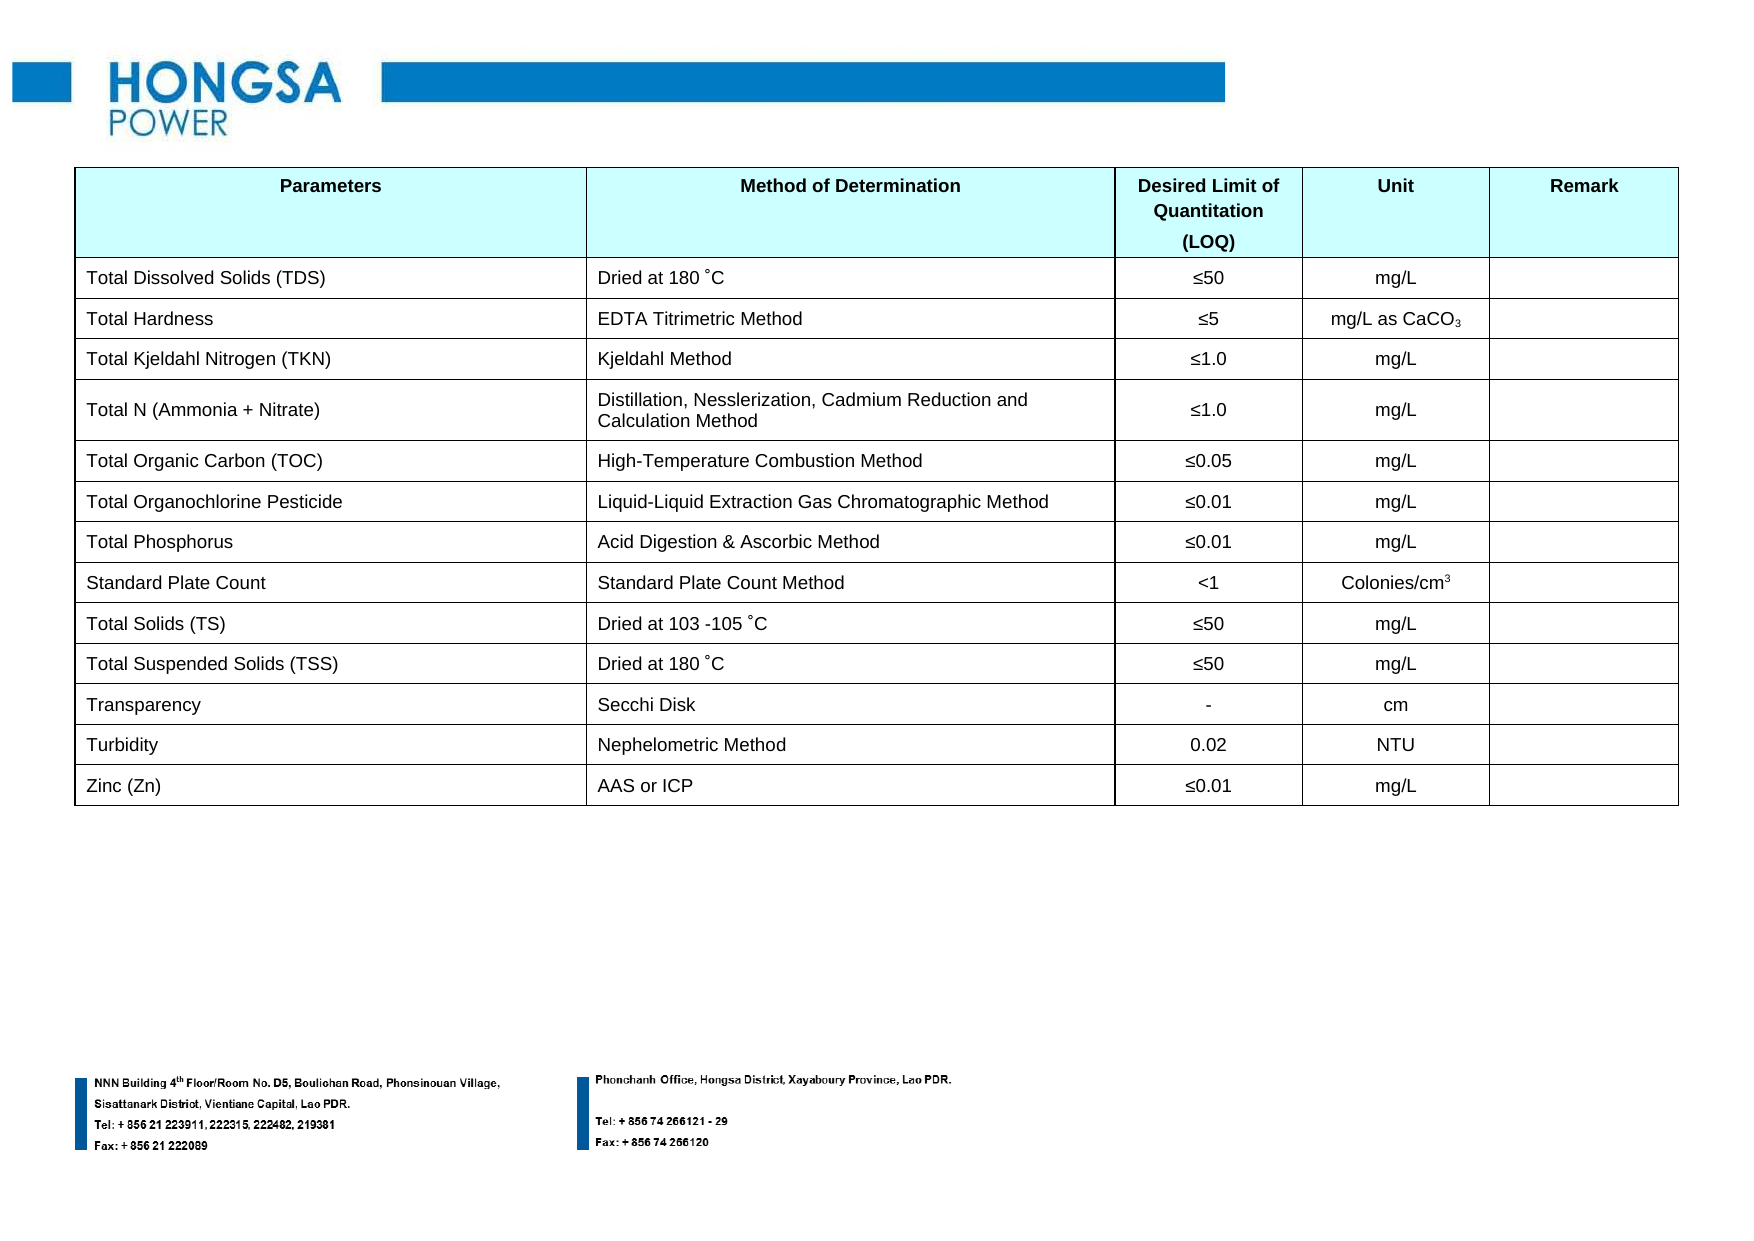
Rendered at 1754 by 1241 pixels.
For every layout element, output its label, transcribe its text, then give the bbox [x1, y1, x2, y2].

table_cell [1490, 725, 1678, 764]
table_cell [1490, 441, 1678, 481]
table_cell 0.02 [1116, 725, 1302, 764]
table_cell mg/L [1303, 441, 1489, 481]
table_cell [1490, 380, 1678, 440]
table_cell ≤0.01 [1116, 522, 1302, 562]
table_cell [1490, 522, 1678, 562]
table_cell [1490, 563, 1678, 602]
table_cell Total Solids (TS) [76, 603, 586, 643]
table_cell Total Dissolved Solids (TDS) [76, 258, 586, 298]
table_cell Total Phosphorus [76, 522, 586, 562]
table_header Parameters [76, 168, 586, 257]
table_cell Colonies/cm3 [1303, 563, 1489, 602]
table_cell Zinc (Zn) [76, 765, 586, 805]
table_cell [1490, 684, 1678, 724]
table_header Method of Determination [587, 168, 1114, 257]
table_cell ≤0.01 [1116, 765, 1302, 805]
table_cell [1490, 258, 1678, 298]
table_cell Dried at 180 ˚C [587, 644, 1114, 683]
table_cell mg/L [1303, 339, 1489, 379]
table_cell ≤50 [1116, 258, 1302, 298]
table_cell Secchi Disk [587, 684, 1114, 724]
table_cell mg/L [1303, 380, 1489, 440]
table_cell [1490, 339, 1678, 379]
table_cell Dried at 180 ˚C [587, 258, 1114, 298]
table_cell [1490, 765, 1678, 805]
table_cell Total Organic Carbon (TOC) [76, 441, 586, 481]
table_header Unit [1303, 168, 1489, 257]
table_cell [1490, 603, 1678, 643]
table_cell EDTA Titrimetric Method [587, 299, 1114, 338]
table_cell mg/L [1303, 522, 1489, 562]
table_cell Distillation, Nesslerization, Cadmium Reduction and Calculation Method [587, 380, 1114, 440]
table_cell Dried at 103 -105 ˚C [587, 603, 1114, 643]
table_cell AAS or ICP [587, 765, 1114, 805]
table_cell mg/L [1303, 258, 1489, 298]
table_cell Nephelometric Method [587, 725, 1114, 764]
table_cell mg/L [1303, 765, 1489, 805]
table_cell ≤5 [1116, 299, 1302, 338]
table_cell <1 [1116, 563, 1302, 602]
table_cell Total Organochlorine Pesticide [76, 482, 586, 521]
table_cell Total N (Ammonia + Nitrate) [76, 380, 586, 440]
table_header Desired Limit of Quantitation (LOQ) [1116, 168, 1302, 257]
table_cell Kjeldahl Method [587, 339, 1114, 379]
table_cell ≤50 [1116, 603, 1302, 643]
table_cell mg/L [1303, 603, 1489, 643]
table_cell ≤0.01 [1116, 482, 1302, 521]
table_cell Standard Plate Count Method [587, 563, 1114, 602]
table_cell mg/L as CaCO3 [1303, 299, 1489, 338]
table_cell [1490, 644, 1678, 683]
table_cell ≤0.05 [1116, 441, 1302, 481]
table_cell Liquid-Liquid Extraction Gas Chromatographic Method [587, 482, 1114, 521]
table_cell - [1116, 684, 1302, 724]
picture [75, 1063, 1015, 1166]
table_cell High-Temperature Combustion Method [587, 441, 1114, 481]
table_cell Total Kjeldahl Nitrogen (TKN) [76, 339, 586, 379]
table_cell Acid Digestion & Ascorbic Method [587, 522, 1114, 562]
table_cell [1490, 482, 1678, 521]
table_cell cm [1303, 684, 1489, 724]
table_cell ≤1.0 [1116, 339, 1302, 379]
table_cell Total Hardness [76, 299, 586, 338]
table_cell Standard Plate Count [76, 563, 586, 602]
table_header Remark [1490, 168, 1678, 257]
table_cell [1490, 299, 1678, 338]
table_cell Transparency [76, 684, 586, 724]
table_cell mg/L [1303, 482, 1489, 521]
table_cell Turbidity [76, 725, 586, 764]
picture [12, 0, 1226, 168]
table_cell mg/L [1303, 644, 1489, 683]
table_cell Total Suspended Solids (TSS) [76, 644, 586, 683]
table_cell ≤50 [1116, 644, 1302, 683]
table_cell NTU [1303, 725, 1489, 764]
table_cell ≤1.0 [1116, 380, 1302, 440]
